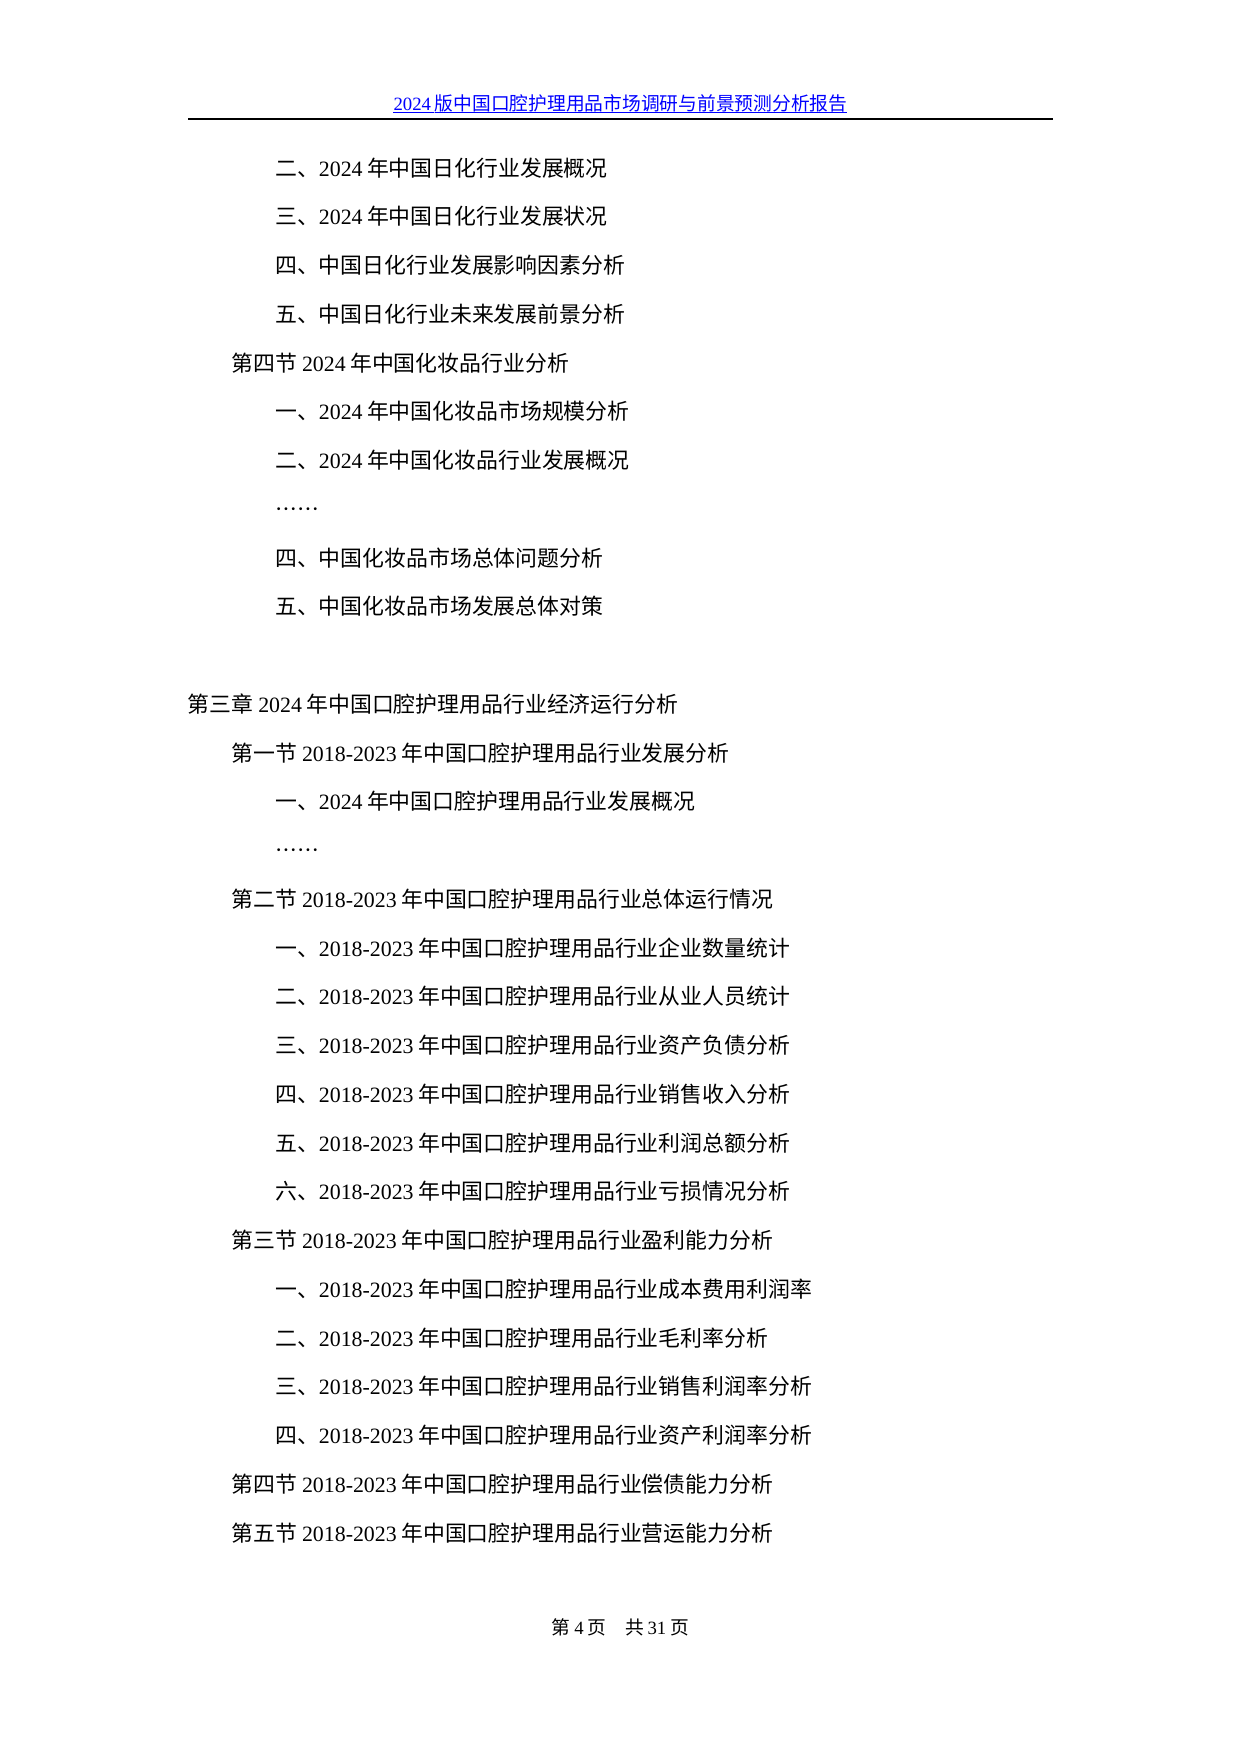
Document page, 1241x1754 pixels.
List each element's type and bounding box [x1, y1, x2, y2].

text [187, 150, 1053, 1548]
